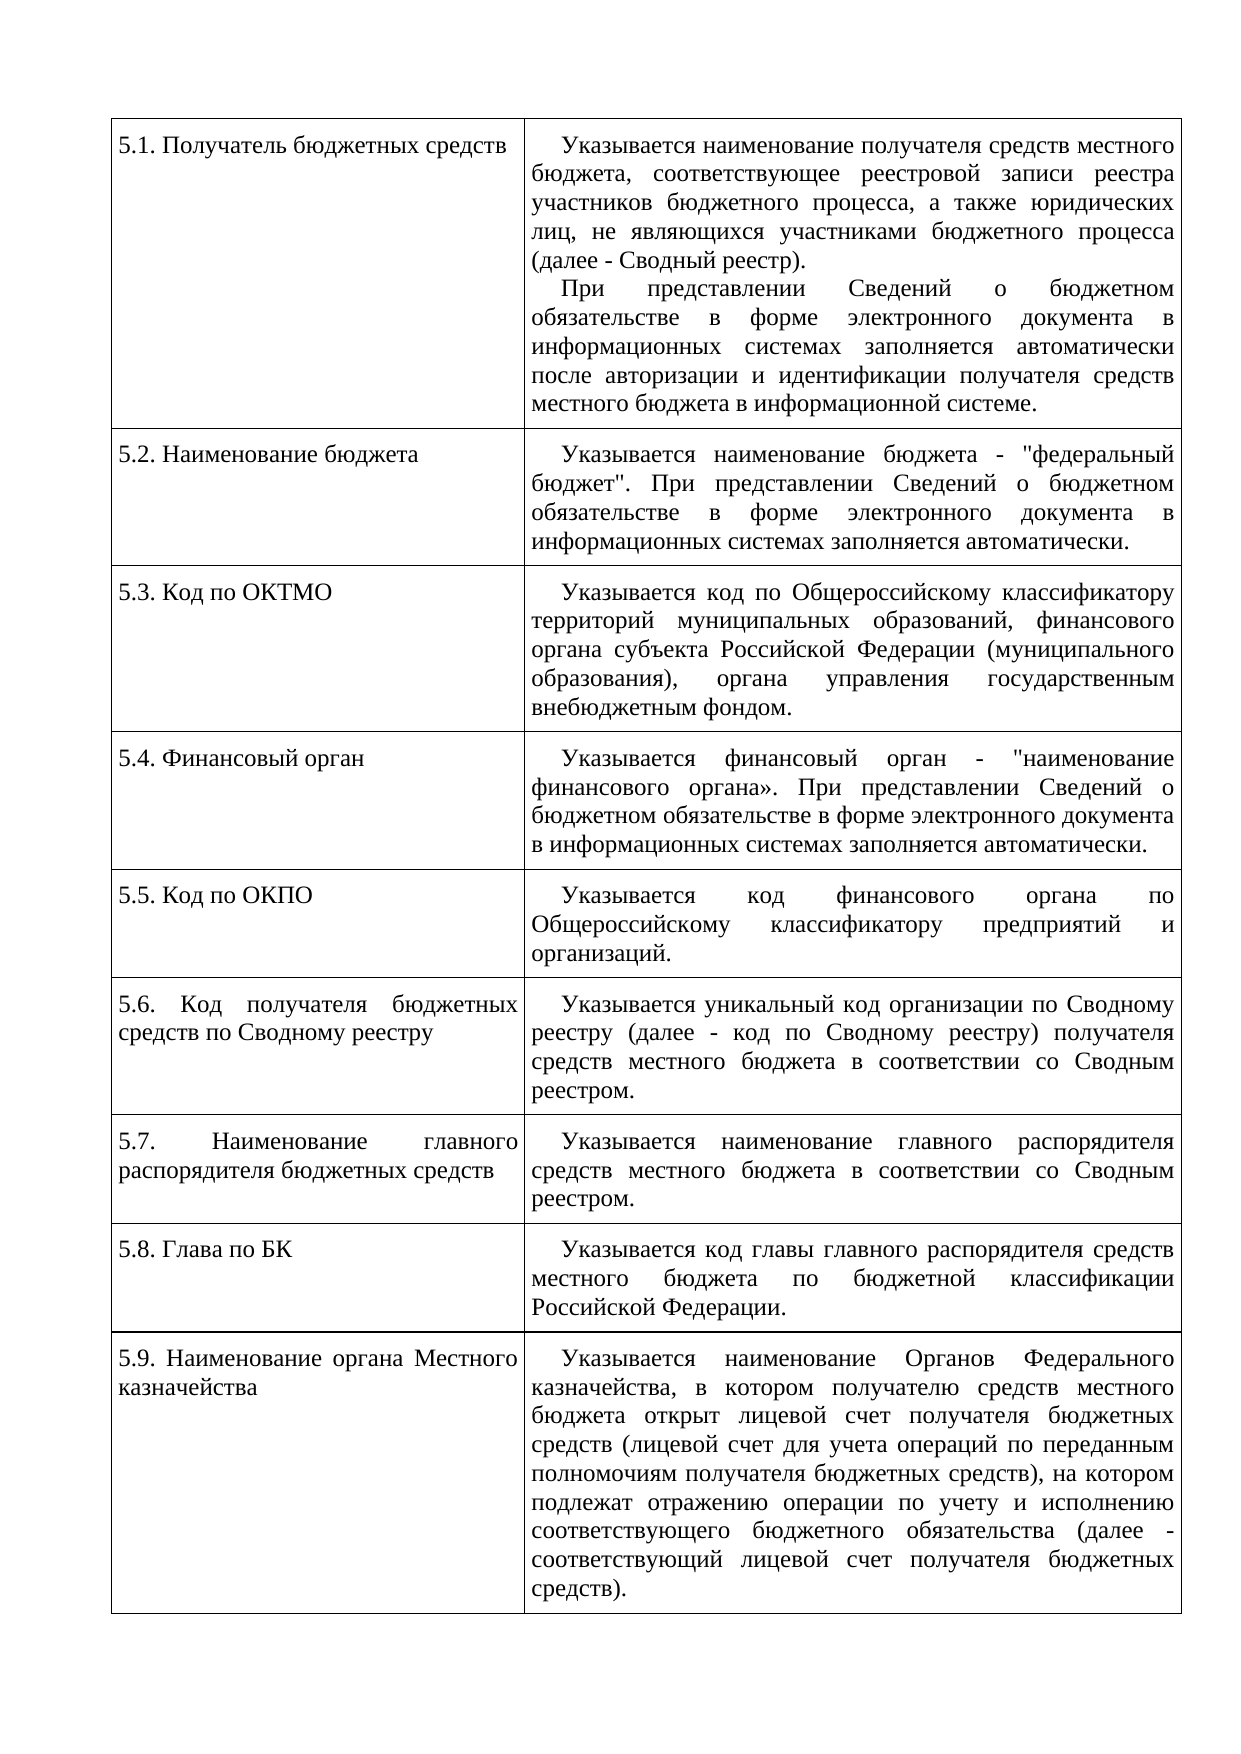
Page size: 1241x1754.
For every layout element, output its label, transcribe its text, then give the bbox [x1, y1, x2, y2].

table_cell 5.2. Наименование бюджета [112, 429, 524, 565]
table_cell Указывается наименование получателя средств местного бюджета, соответствующее реестровой записи реестра участников бюджетного процесса, а также юридических лиц, не являющихся участниками бюджетного процесса (далее - Сводный реестр). При представлении Сведений о бюджетном обязательстве в форме электронного документа в информационных системах заполняется автоматически после авторизации и идентификации получателя средств местного бюджета в информационной системе. [525, 119, 1181, 428]
table_cell Указывается код финансового органа по Общероссийскому классификатору предприятий и организаций. [525, 870, 1181, 977]
table_cell 5.9. Наименование органа Местного казначейства [112, 1333, 524, 1612]
table_cell 5.5. Код по ОКПО [112, 870, 524, 977]
table_cell 5.1. Получатель бюджетных средств [112, 119, 524, 428]
table_cell Указывается код главы главного распорядителя средств местного бюджета по бюджетной классификации Российской Федерации. [525, 1224, 1181, 1331]
table_cell Указывается наименование Органов Федерального казначейства, в котором получателю средств местного бюджета открыт лицевой счет получателя бюджетных средств (лицевой счет для учета операций по переданным полномочиям получателя бюджетных средств), на котором подлежат отражению операции по учету и исполнению соответствующего бюджетного обязательства (далее - соответствующий лицевой счет получателя бюджетных средств). [525, 1333, 1181, 1612]
table_cell 5.4. Финансовый орган [112, 732, 524, 868]
table_cell Указывается финансовый орган - "наименование финансового органа». При представлении Сведений о бюджетном обязательстве в форме электронного документа в информационных системах заполняется автоматически. [525, 732, 1181, 868]
table_cell Указывается уникальный код организации по Сводному реестру (далее - код по Сводному реестру) получателя средств местного бюджета в соответствии со Сводным реестром. [525, 978, 1181, 1114]
table_cell 5.7. Наименование главного распорядителя бюджетных средств [112, 1115, 524, 1223]
table_cell 5.3. Код по ОКТМО [112, 566, 524, 731]
table_cell 5.6. Код получателя бюджетных средств по Сводному реестру [112, 978, 524, 1114]
table_cell 5.8. Глава по БК [112, 1224, 524, 1331]
table_cell Указывается код по Общероссийскому классификатору территорий муниципальных образований, финансового органа субъекта Российской Федерации (муниципального образования), органа управления государственным внебюджетным фондом. [525, 566, 1181, 731]
table_cell Указывается наименование бюджета - "федеральный бюджет". При представлении Сведений о бюджетном обязательстве в форме электронного документа в информационных системах заполняется автоматически. [525, 429, 1181, 565]
table_cell Указывается наименование главного распорядителя средств местного бюджета в соответствии со Сводным реестром. [525, 1115, 1181, 1223]
